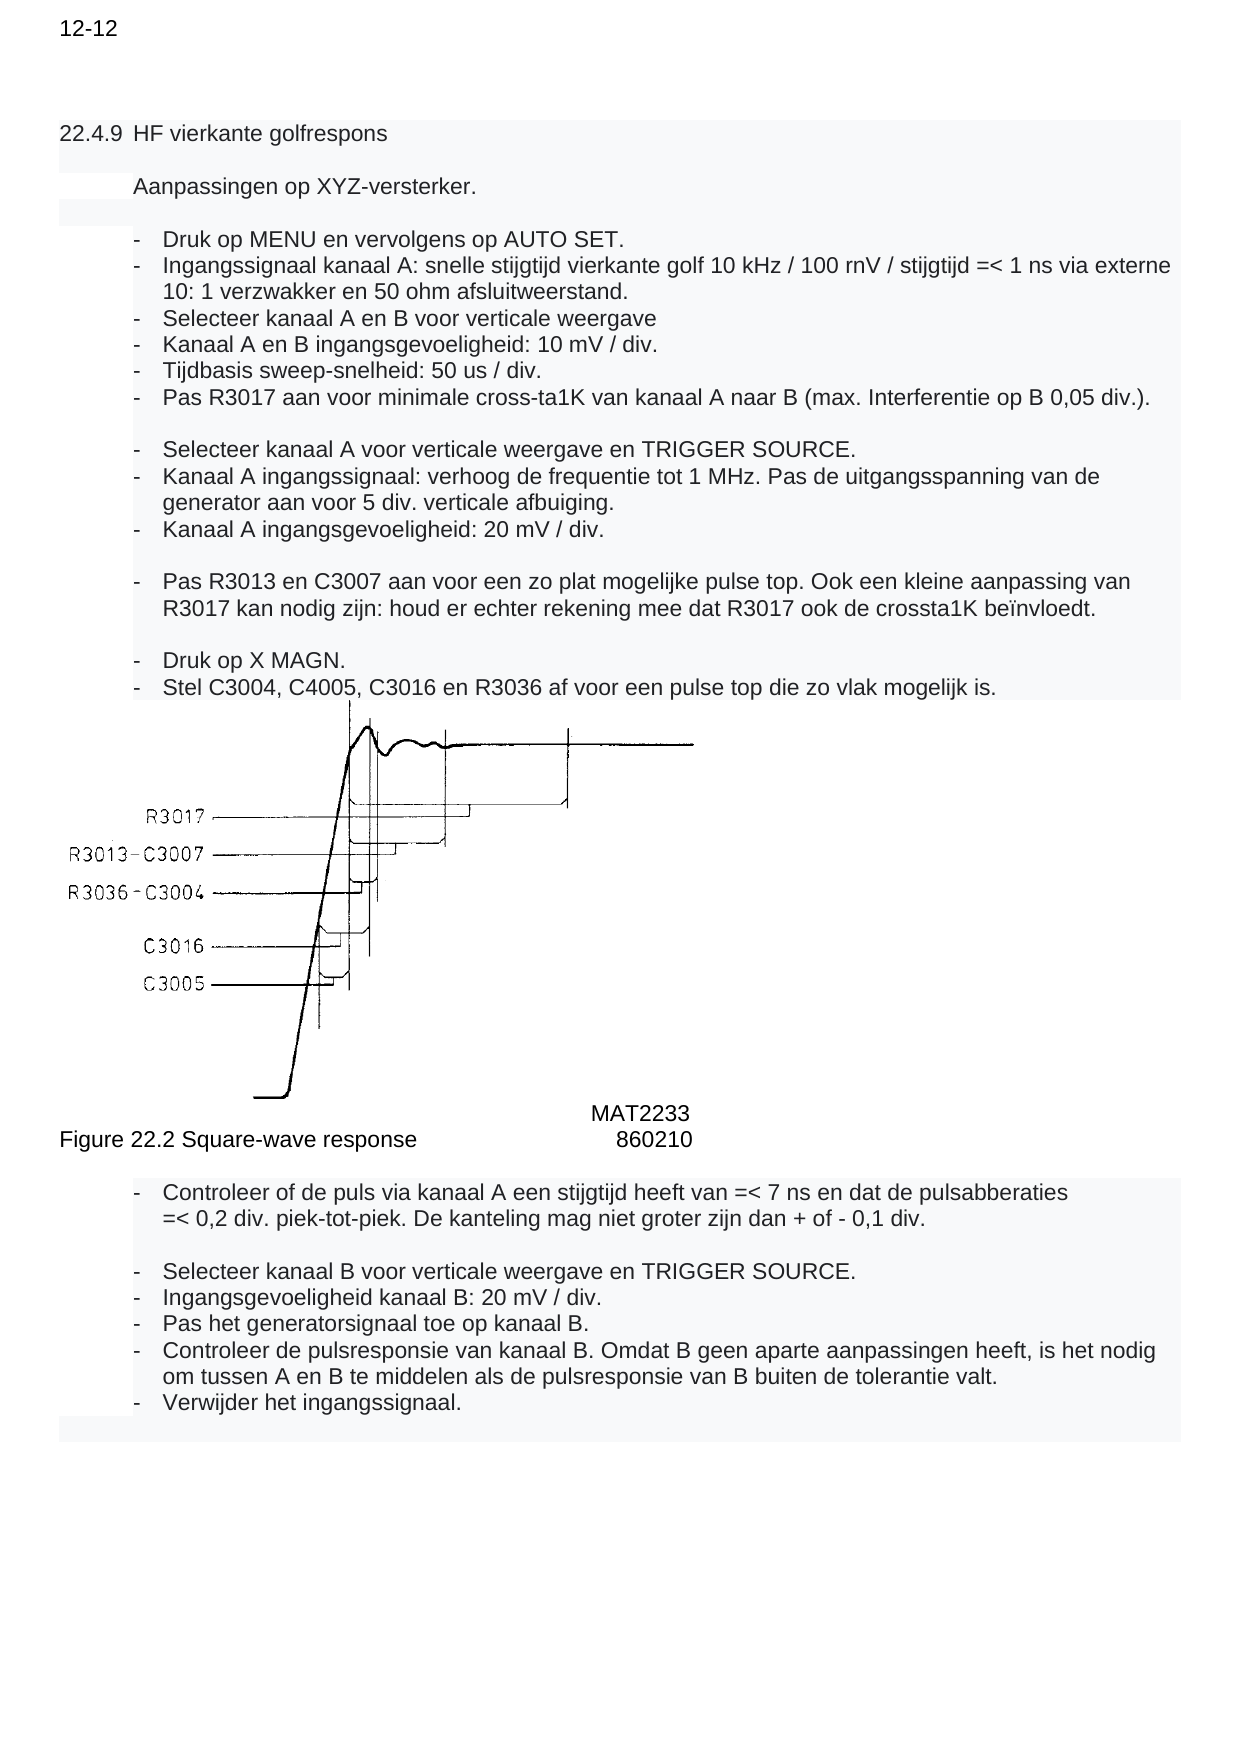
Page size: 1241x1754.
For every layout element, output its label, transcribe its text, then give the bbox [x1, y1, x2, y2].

text - Kanaal A ingangsgevoeligheid: 20 mV / div. [133, 516, 1181, 542]
text MAT2233 [59, 1099, 1181, 1126]
text - Selecteer kanaal A en B voor verticale weergave [133, 305, 1181, 331]
text 12-12 [59, 15, 1181, 41]
text - Stel C3004, C4005, C3016 en R3036 af voor een pulse top die zo vlak mogelijk is. [133, 674, 1181, 700]
text - Pas R3017 aan voor minimale cross-ta1K van kanaal A naar B (max. Interferentie op B 0,05 div.). [133, 384, 1181, 410]
text - Ingangsgevoeligheid kanaal B: 20 ​​mV / div. [133, 1284, 1181, 1310]
text - Pas het generatorsignaal toe op kanaal B. [133, 1310, 1181, 1337]
text - Kanaal A ingangssignaal: verhoog de frequentie tot 1 MHz. Pas de uitgangsspanning van de generator aan voor 5 div. verticale afbuiging. [133, 463, 1181, 516]
text Figure 22.2 Square-wave response 860210 [59, 1126, 1181, 1152]
picture [59, 700, 700, 1100]
text - Kanaal A en B ingangsgevoeligheid: 10 mV / div. [133, 331, 1181, 357]
text Aanpassingen op XYZ-versterker. [133, 173, 1181, 199]
text - Selecteer kanaal A voor verticale weergave en TRIGGER SOURCE. [133, 436, 1181, 463]
text - Pas R3013 en C3007 aan voor een zo plat mogelijke pulse top. Ook een kleine aanpassing van R3017 kan nodig zijn: houd er echter rekening mee dat R3017 ook de crossta1K beïnvloedt. [133, 568, 1181, 621]
text - Controleer of de puls via kanaal A een stijgtijd heeft van =< 7 ns en dat de pulsabberaties =< 0,2 div. piek-tot-piek. De kanteling mag niet groter zijn dan + of - 0,1 div. [133, 1178, 1181, 1231]
text - Controleer de pulsresponsie van kanaal B. Omdat B geen aparte aanpassingen heeft, is het nodig om tussen A en B te middelen als de pulsresponsie van B buiten de tolerantie valt. [133, 1337, 1181, 1389]
text - Druk op MENU en vervolgens op AUTO SET. [133, 226, 1181, 252]
text - Ingangssignaal kanaal A: snelle stijgtijd vierkante golf 10 kHz / 100 rnV / stijgtijd =< 1 ns via externe 10: 1 verzwakker en 50 ohm afsluitweerstand. [133, 252, 1181, 305]
text - Verwijder het ingangssignaal. [133, 1389, 1181, 1416]
text - Selecteer kanaal B voor verticale weergave en TRIGGER SOURCE. [133, 1258, 1181, 1284]
text 22.4.9 HF vierkante golfrespons [59, 120, 1181, 147]
text - Druk op X MAGN. [133, 647, 1181, 674]
text - Tijdbasis sweep-snelheid: 50 us / div. [133, 357, 1181, 384]
